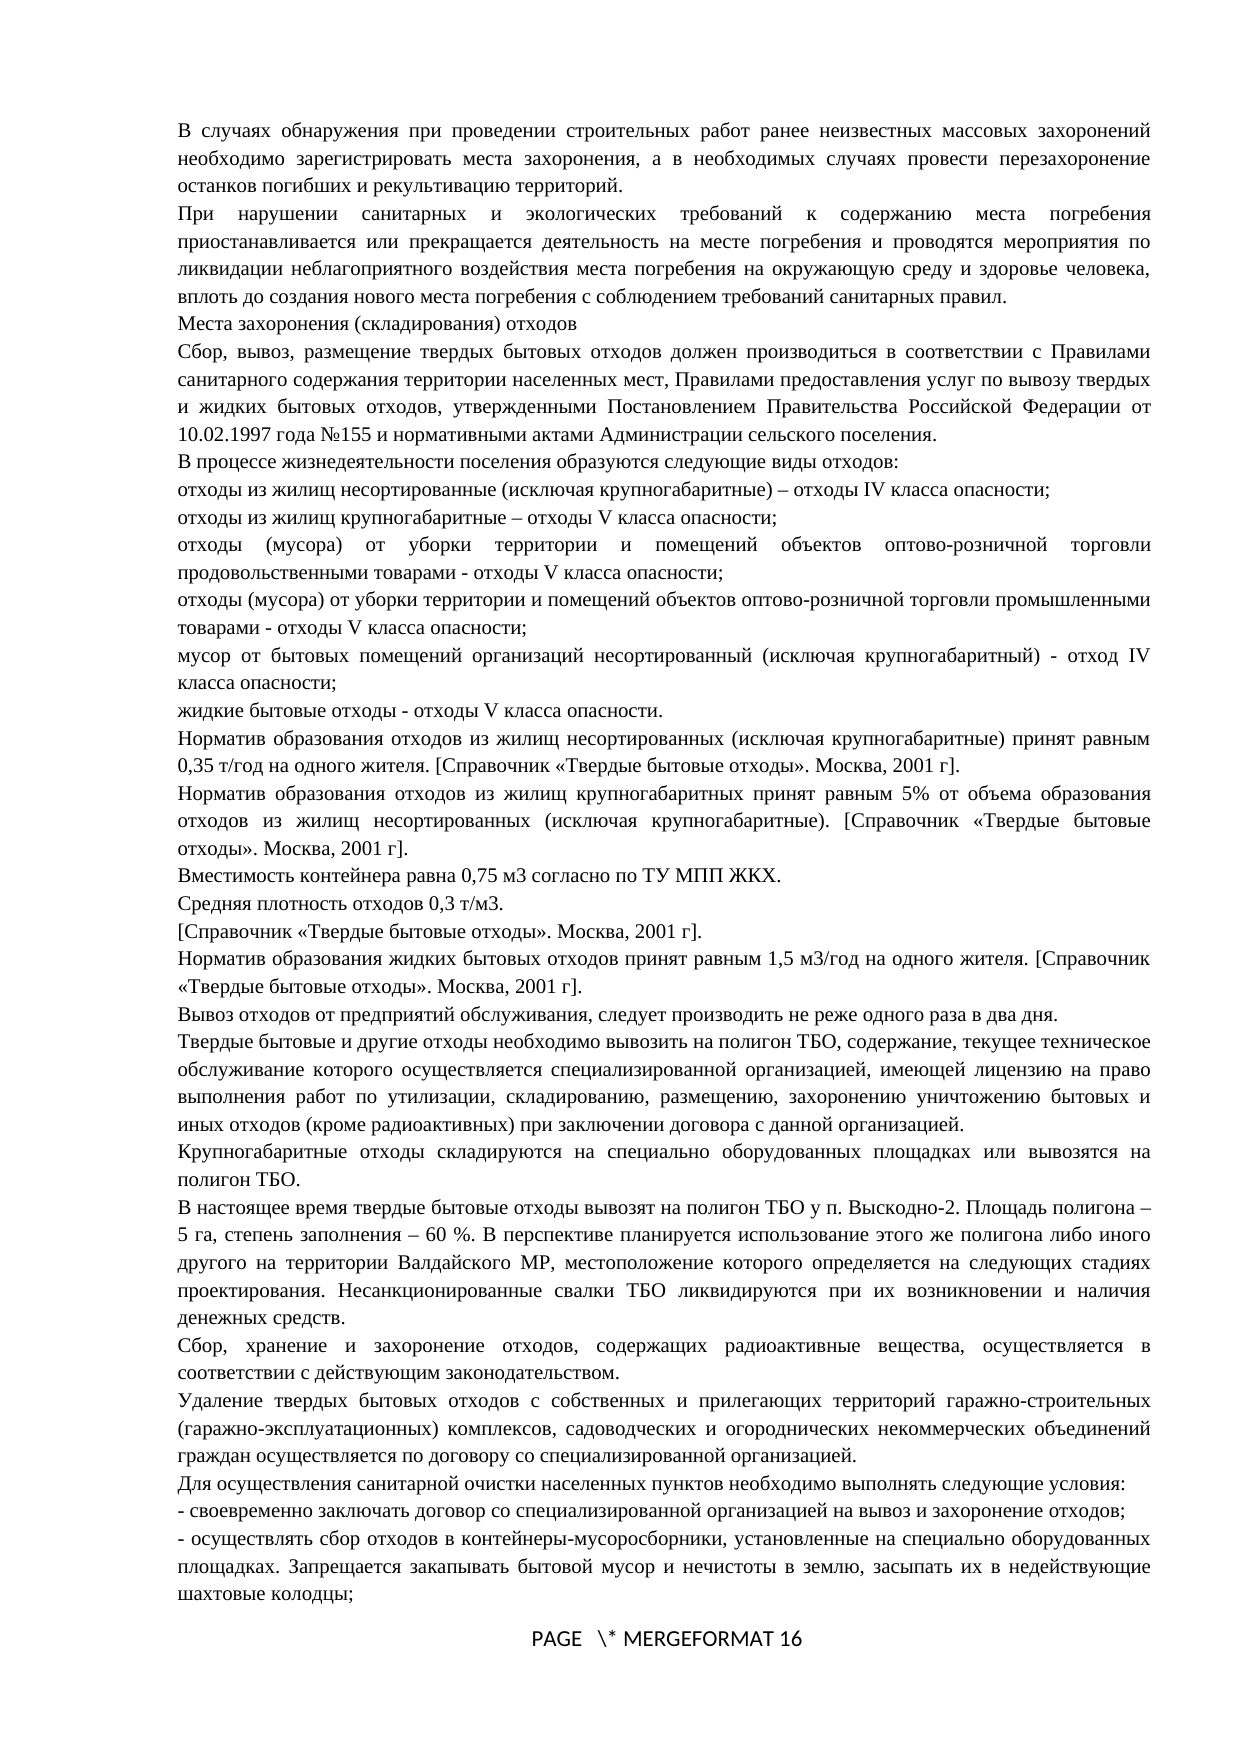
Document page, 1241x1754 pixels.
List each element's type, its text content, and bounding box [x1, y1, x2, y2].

text Средняя плотность отходов 0,3 т/м3. [177, 891, 1152, 915]
text При нарушении санитарных и экологических требований к содержанию места погребения приостанавливается или прекращается деятельность на месте погребения и проводятся мероприятия по ликвидации неблагоприятного воздействия места погребения на окружающую среду и здоровье человека, вплоть до создания нового места погребения с соблюдением требований санитарных правил. [177, 201, 1152, 308]
text Места захоронения (складирования) отходов [177, 311, 1152, 335]
text Удаление твердых бытовых отходов с собственных и прилегающих территорий гаражно-строительных (гаражно-эксплуатационных) комплексов, садоводческих и огороднических некоммерческих объединений граждан осуществляется по договору со специализированной организацией. [177, 1388, 1152, 1467]
text мусор от бытовых помещений организаций несортированный (исключая крупногабаритный) - отход IV класса опасности; [177, 643, 1152, 694]
text Для осуществления санитарной очистки населенных пунктов необходимо выполнять следующие условия: [177, 1471, 1152, 1495]
text Вместимость контейнера равна согласно по ТУ МПП ЖКХ. [177, 863, 1152, 887]
text Норматив образования отходов из жилищ несортированных (исключая крупногабаритные) принят равным 0,35 т/год на одного жителя. [Справочник «Твердые бытовые отходы». Москва, . [177, 725, 1152, 777]
text отходы (мусора) от уборки территории и помещений объектов оптово-розничной торговли промышленными товарами - отходы V класса опасности; [177, 587, 1152, 639]
text отходы из жилищ несортированные (исключая крупногабаритные) – отходы IV класса опасности; [177, 477, 1152, 501]
text Вывоз отходов от предприятий обслуживания, следует производить не реже одного раза в два дня. [177, 1001, 1152, 1026]
text Норматив образования жидких бытовых отходов принят равным 1,5 м3/год на одного жителя. [Справочник «Твердые бытовые отходы». Москва, . [177, 946, 1152, 998]
text В процессе жизнедеятельности поселения образуются следующие виды отходов: [177, 449, 1152, 473]
text [Справочник «Твердые бытовые отходы». Москва, . [177, 919, 1152, 943]
text Сбор, вывоз, размещение твердых бытовых отходов должен производиться в соответствии с Правилами санитарного содержания территории населенных мест, Правилами предоставления услуг по вывозу твердых и жидких бытовых отходов, утвержденными Постановлением Правительства Российской Федерации от 10.02.1997 года №155 и нормативными актами Администрации сельского поселения. [177, 339, 1152, 446]
text отходы из жилищ крупногабаритные – отходы V класса опасности; [177, 504, 1152, 529]
text В настоящее время твердые бытовые отходы вывозят на полигон ТБО у п. Выскодно-2. Площадь полигона – , степень заполнения – 60 %. В перспективе планируется использование этого же полигона либо иного другого на территории Валдайского МР, местоположение которого определяется на следующих стадиях проектирования. Несанкционированные свалки ТБО ликвидируются при их возникновении и наличия денежных средств. [177, 1195, 1152, 1329]
text - осуществлять сбор отходов в контейнеры-мусоросборники, установленные на специально оборудованных площадках. Запрещается закапывать бытовой мусор и нечистоты в землю, засыпать их в недействующие шахтовые колодцы; [177, 1526, 1152, 1605]
text отходы (мусора) от уборки территории и помещений объектов оптово-розничной торговли продовольственными товарами - отходы V класса опасности; [177, 532, 1152, 584]
text Норматив образования отходов из жилищ крупногабаритных принят равным 5% от объема образования отходов из жилищ несортированных (исключая крупногабаритные). [Справочник «Твердые бытовые отходы». Москва, . [177, 781, 1152, 860]
text жидкие бытовые отходы - отходы V класса опасности. [177, 698, 1152, 722]
text Твердые бытовые и другие отходы необходимо вывозить на полигон ТБО, содержание, текущее техническое обслуживание которого осуществляется специализированной организацией, имеющей лицензию на право выполнения работ по утилизации, складированию, размещению, захоронению уничтожению бытовых и иных отходов (кроме радиоактивных) при заключении договора с данной организацией. [177, 1029, 1152, 1136]
text Крупногабаритные отходы складируются на специально оборудованных площадках или вывозятся на полигон ТБО. [177, 1139, 1152, 1191]
text В случаях обнаружения при проведении строительных работ ранее неизвестных массовых захоронений необходимо зарегистрировать места захоронения, а в необходимых случаях провести перезахоронение останков погибших и рекультивацию территорий. [177, 118, 1152, 197]
text Сбор, хранение и захоронение отходов, содержащих радиоактивные вещества, осуществляется в соответствии с действующим законодательством. [177, 1333, 1152, 1384]
text - своевременно заключать договор со специализированной организацией на вывоз и захоронение отходов; [177, 1498, 1152, 1522]
